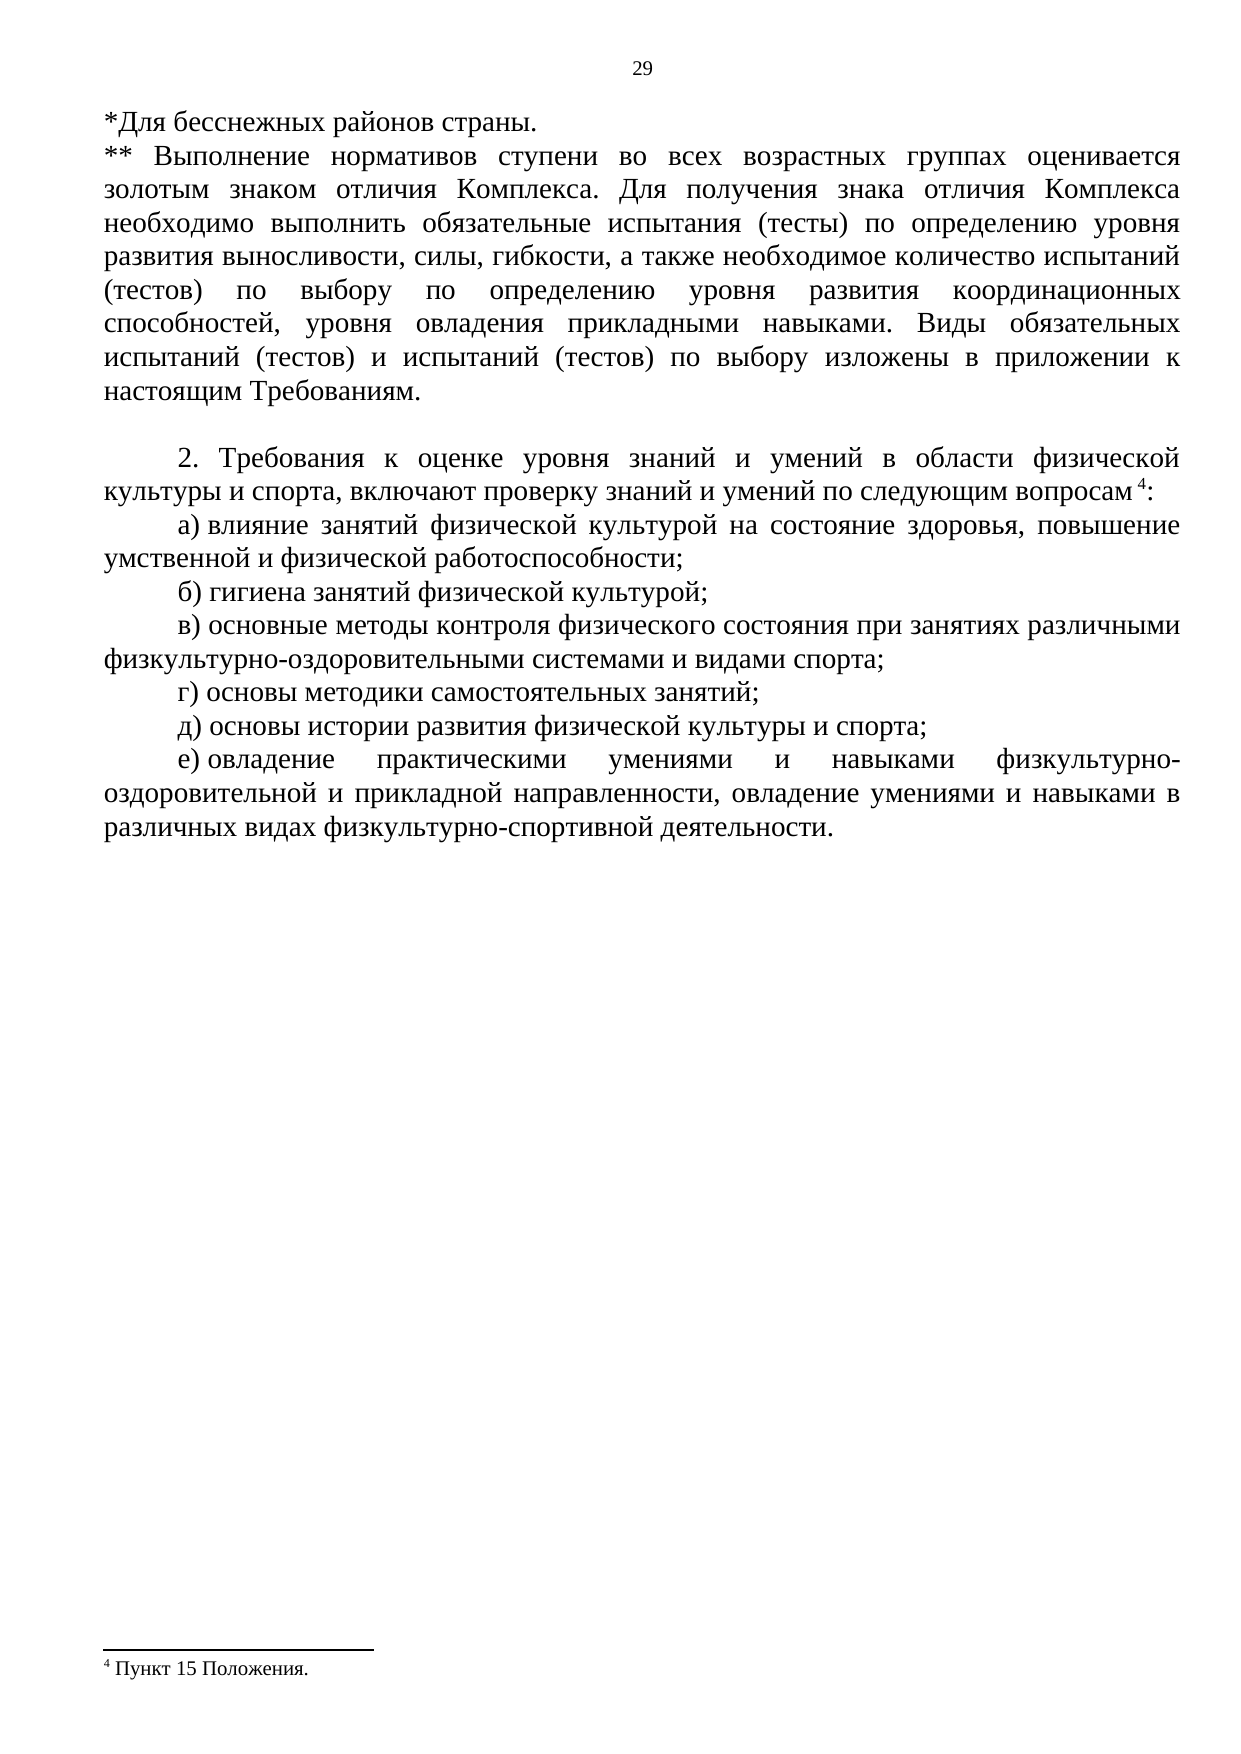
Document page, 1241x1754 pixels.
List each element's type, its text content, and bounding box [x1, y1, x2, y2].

text г) основы методики самостоятельных занятий; [103, 674, 1181, 708]
text а) влияние занятий физической культурой на состояние здоровья, повышение умственной и физической работоспособности; [103, 507, 1181, 574]
text 2. Требования к оценке уровня знаний и умений в области физической культуры и спорта, включают проверку знаний и умений по следующим вопросам : [103, 440, 1181, 507]
text б) гигиена занятий физической культурой; [103, 574, 1181, 607]
text ** Выполнение нормативов ступени во всех возрастных группах оценивается золотым знаком отличия Комплекса. Для получения знака отличия Комплекса необходимо выполнить обязательные испытания (тесты) по определению уровня развития выносливости, силы, гибкости, а также необходимое количество испытаний (тестов) по выбору по определению уровня развития координационных способностей, уровня овладения прикладными навыками. Виды обязательных испытаний (тестов) и испытаний (тестов) по выбору изложены в приложении к настоящим Требованиям. [103, 138, 1181, 406]
text в) основные методы контроля физического состояния при занятиях различными физкультурно-оздоровительными системами и видами спорта; [103, 607, 1181, 674]
text е) овладение практическими умениями и навыками физкультурно-оздоровительной и прикладной направленности, овладение умениями и навыками в различных видах физкультурно-спортивной деятельности. [103, 742, 1181, 842]
text *Для бесснежных районов страны. [103, 104, 1181, 138]
text д) основы истории развития физической культуры и спорта; [103, 708, 1181, 742]
